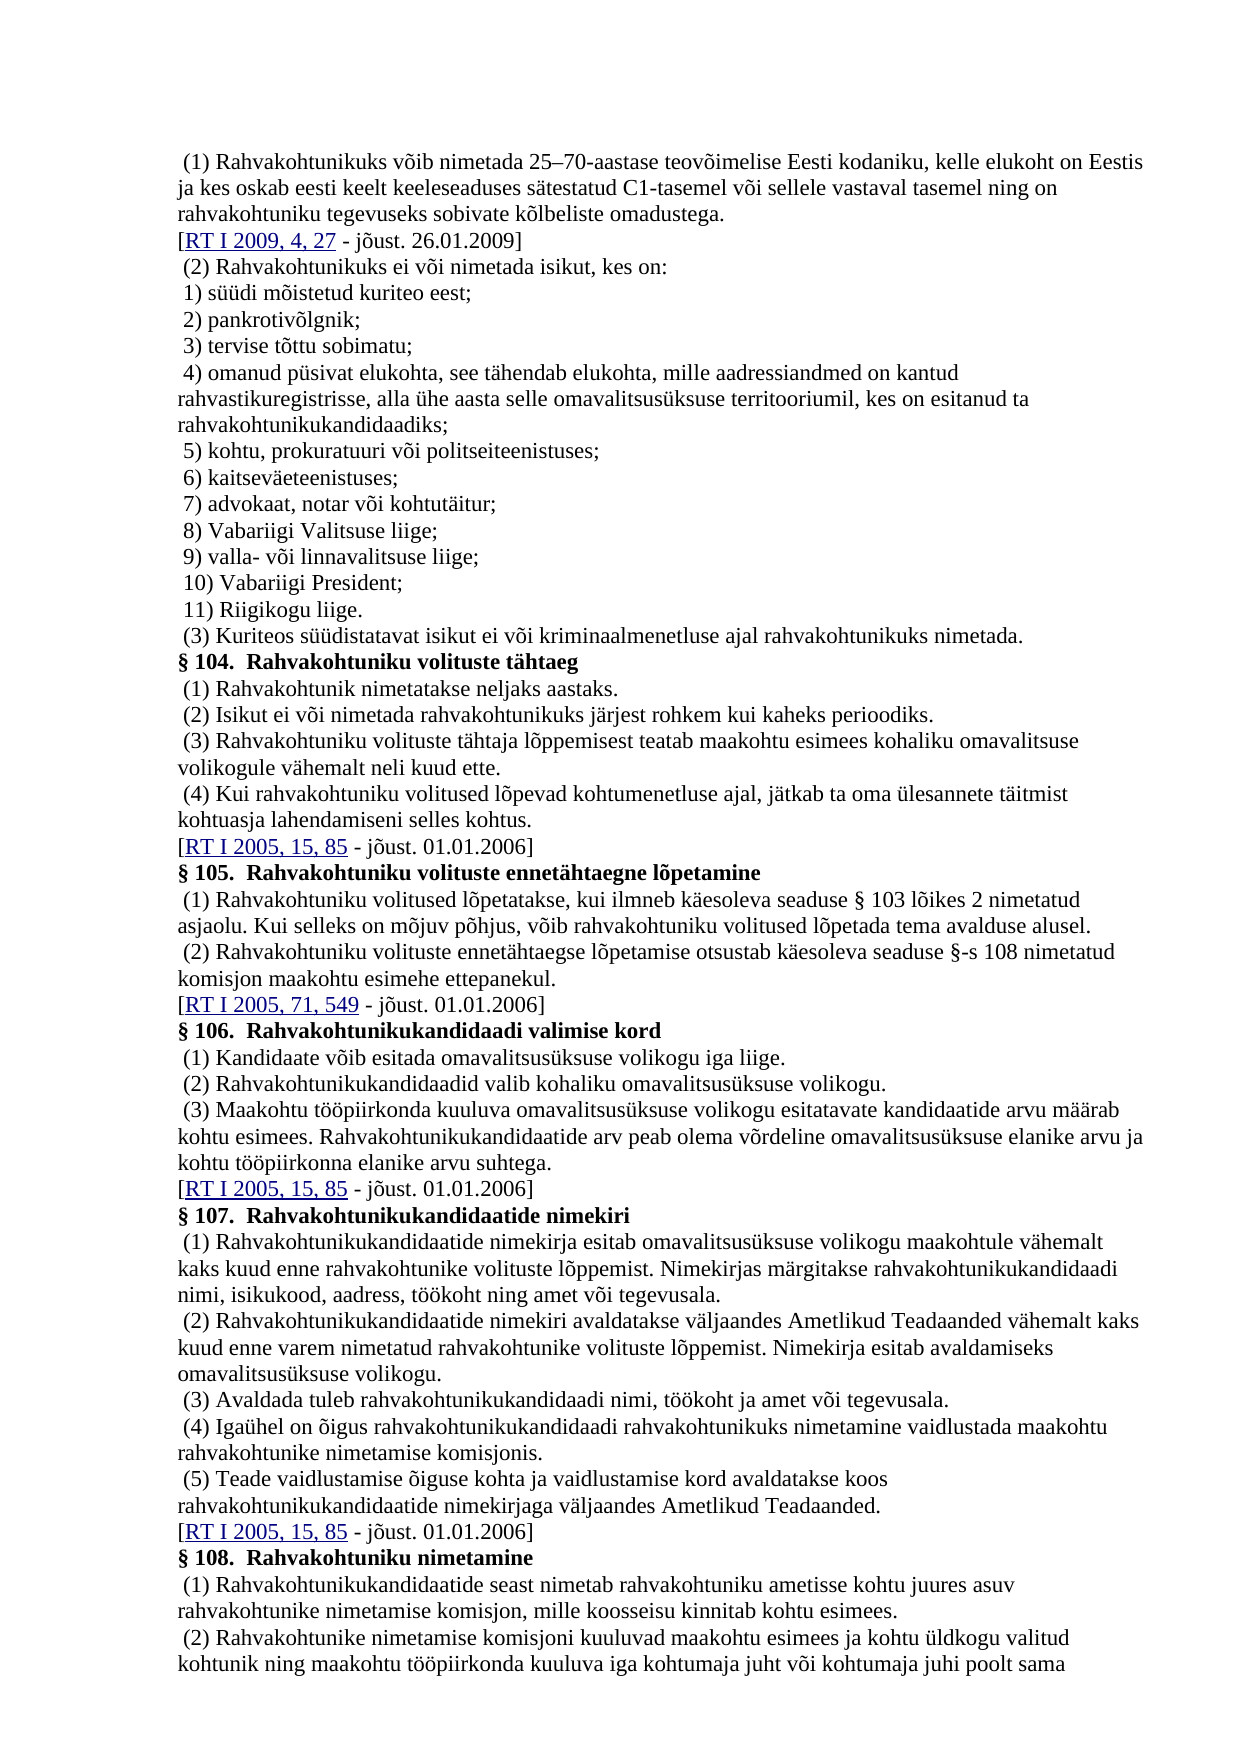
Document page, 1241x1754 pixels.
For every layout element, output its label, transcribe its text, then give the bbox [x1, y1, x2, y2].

text (3) Rahvakohtuniku volituste tähtaja lõppemisest teatab maakohtu esimees kohaliku omavalitsuse volikogule vähemalt neli kuud ette. [177, 727, 1152, 780]
text (1) Rahvakohtunikuks võib nimetada 25–70-aastase teovõimelise Eesti kodaniku, kelle elukoht on Eestis ja kes oskab eesti keelt keeleseaduses sätestatud C1-tasemel või sellele vastaval tasemel ning on rahvakohtuniku tegevuseks sobivate kõlbeliste omadustega. [RT I 2009, 4, 27 - jõust. 26.01.2009] [177, 148, 1152, 253]
text § 105. Rahvakohtuniku volituste ennetähtaegne lõpetamine [177, 859, 1152, 886]
text (1) Rahvakohtuniku volitused lõpetatakse, kui ilmneb käesoleva seaduse § 103 lõikes 2 nimetatud asjaolu. Kui selleks on mõjuv põhjus, võib rahvakohtuniku volitused lõpetada tema avalduse alusel. [177, 886, 1152, 938]
text (4) Igaühel on õigus rahvakohtunikukandidaadi rahvakohtunikuks nimetamine vaidlustada maakohtu rahvakohtunike nimetamise komisjonis. [177, 1413, 1152, 1465]
text (5) Teade vaidlustamise õiguse kohta ja vaidlustamise kord avaldatakse koos rahvakohtunikukandidaatide nimekirjaga väljaandes Ametlikud Teadaanded. [RT I 2005, 15, 85 - jõust. 01.01.2006] [177, 1465, 1152, 1544]
text (1) Rahvakohtunik nimetatakse neljaks aastaks. [177, 675, 1152, 701]
text (1) Kandidaate võib esitada omavalitsusüksuse volikogu iga liige. [177, 1044, 1152, 1070]
text (1) Rahvakohtunikukandidaatide nimekirja esitab omavalitsusüksuse volikogu maakohtule vähemalt kaks kuud enne rahvakohtunike volituste lõppemist. Nimekirjas märgitakse rahvakohtunikukandidaadi nimi, isikukood, aadress, töökoht ning amet või tegevusala. [177, 1228, 1152, 1307]
text § 107. Rahvakohtunikukandidaatide nimekiri [177, 1202, 1152, 1228]
text (2) Isikut ei või nimetada rahvakohtunikuks järjest rohkem kui kaheks perioodiks. [177, 701, 1152, 727]
text (2) Rahvakohtunikuks ei või nimetada isikut, kes on: 1) süüdi mõistetud kuriteo eest; 2) pankrotivõlgnik; 3) tervise tõttu sobimatu; 4) omanud püsivat elukohta, see tähendab elukohta, mille aadressiandmed on kantud rahvastikuregistrisse, alla ühe aasta selle omavalitsusüksuse territooriumil, kes on esitanud ta rahvakohtunikukandidaadiks; 5) kohtu, prokuratuuri või politseiteenistuses; 6) kaitseväeteenistuses; 7) advokaat, notar või kohtutäitur; 8) Vabariigi Valitsuse liige; 9) valla- või linnavalitsuse liige; 10) Vabariigi President; 11) Riigikogu liige. [177, 253, 1152, 622]
text (2) Rahvakohtuniku volituste ennetähtaegse lõpetamise otsustab käesoleva seaduse §-s 108 nimetatud komisjon maakohtu esimehe ettepanekul. [RT I 2005, 71, 549 - jõust. 01.01.2006] [177, 938, 1152, 1017]
text (4) Kui rahvakohtuniku volitused lõpevad kohtumenetluse ajal, jätkab ta oma ülesannete täitmist kohtuasja lahendamiseni selles kohtus. [RT I 2005, 15, 85 - jõust. 01.01.2006] [177, 780, 1152, 859]
text (2) Rahvakohtunikukandidaatide nimekiri avaldatakse väljaandes Ametlikud Teadaanded vähemalt kaks kuud enne varem nimetatud rahvakohtunike volituste lõppemist. Nimekirja esitab avaldamiseks omavalitsusüksuse volikogu. [177, 1307, 1152, 1386]
text (2) Rahvakohtunikukandidaadid valib kohaliku omavalitsusüksuse volikogu. [177, 1070, 1152, 1096]
text § 106. Rahvakohtunikukandidaadi valimise kord [177, 1017, 1152, 1044]
text (1) Rahvakohtunikukandidaatide seast nimetab rahvakohtuniku ametisse kohtu juures asuv rahvakohtunike nimetamise komisjon, mille koosseisu kinnitab kohtu esimees. [177, 1571, 1152, 1623]
text (3) Avaldada tuleb rahvakohtunikukandidaadi nimi, töökoht ja amet või tegevusala. [177, 1386, 1152, 1413]
text § 108. Rahvakohtuniku nimetamine [177, 1544, 1152, 1571]
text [177, 1623, 1152, 1676]
text (3) Kuriteos süüdistatavat isikut ei või kriminaalmenetluse ajal rahvakohtunikuks nimetada. [177, 622, 1152, 648]
text § 104. Rahvakohtuniku volituste tähtaeg [177, 648, 1152, 675]
text (3) Maakohtu tööpiirkonda kuuluva omavalitsusüksuse volikogu esitatavate kandidaatide arvu määrab kohtu esimees. Rahvakohtunikukandidaatide arv peab olema võrdeline omavalitsusüksuse elanike arvu ja kohtu tööpiirkonna elanike arvu suhtega. [RT I 2005, 15, 85 - jõust. 01.01.2006] [177, 1096, 1152, 1202]
